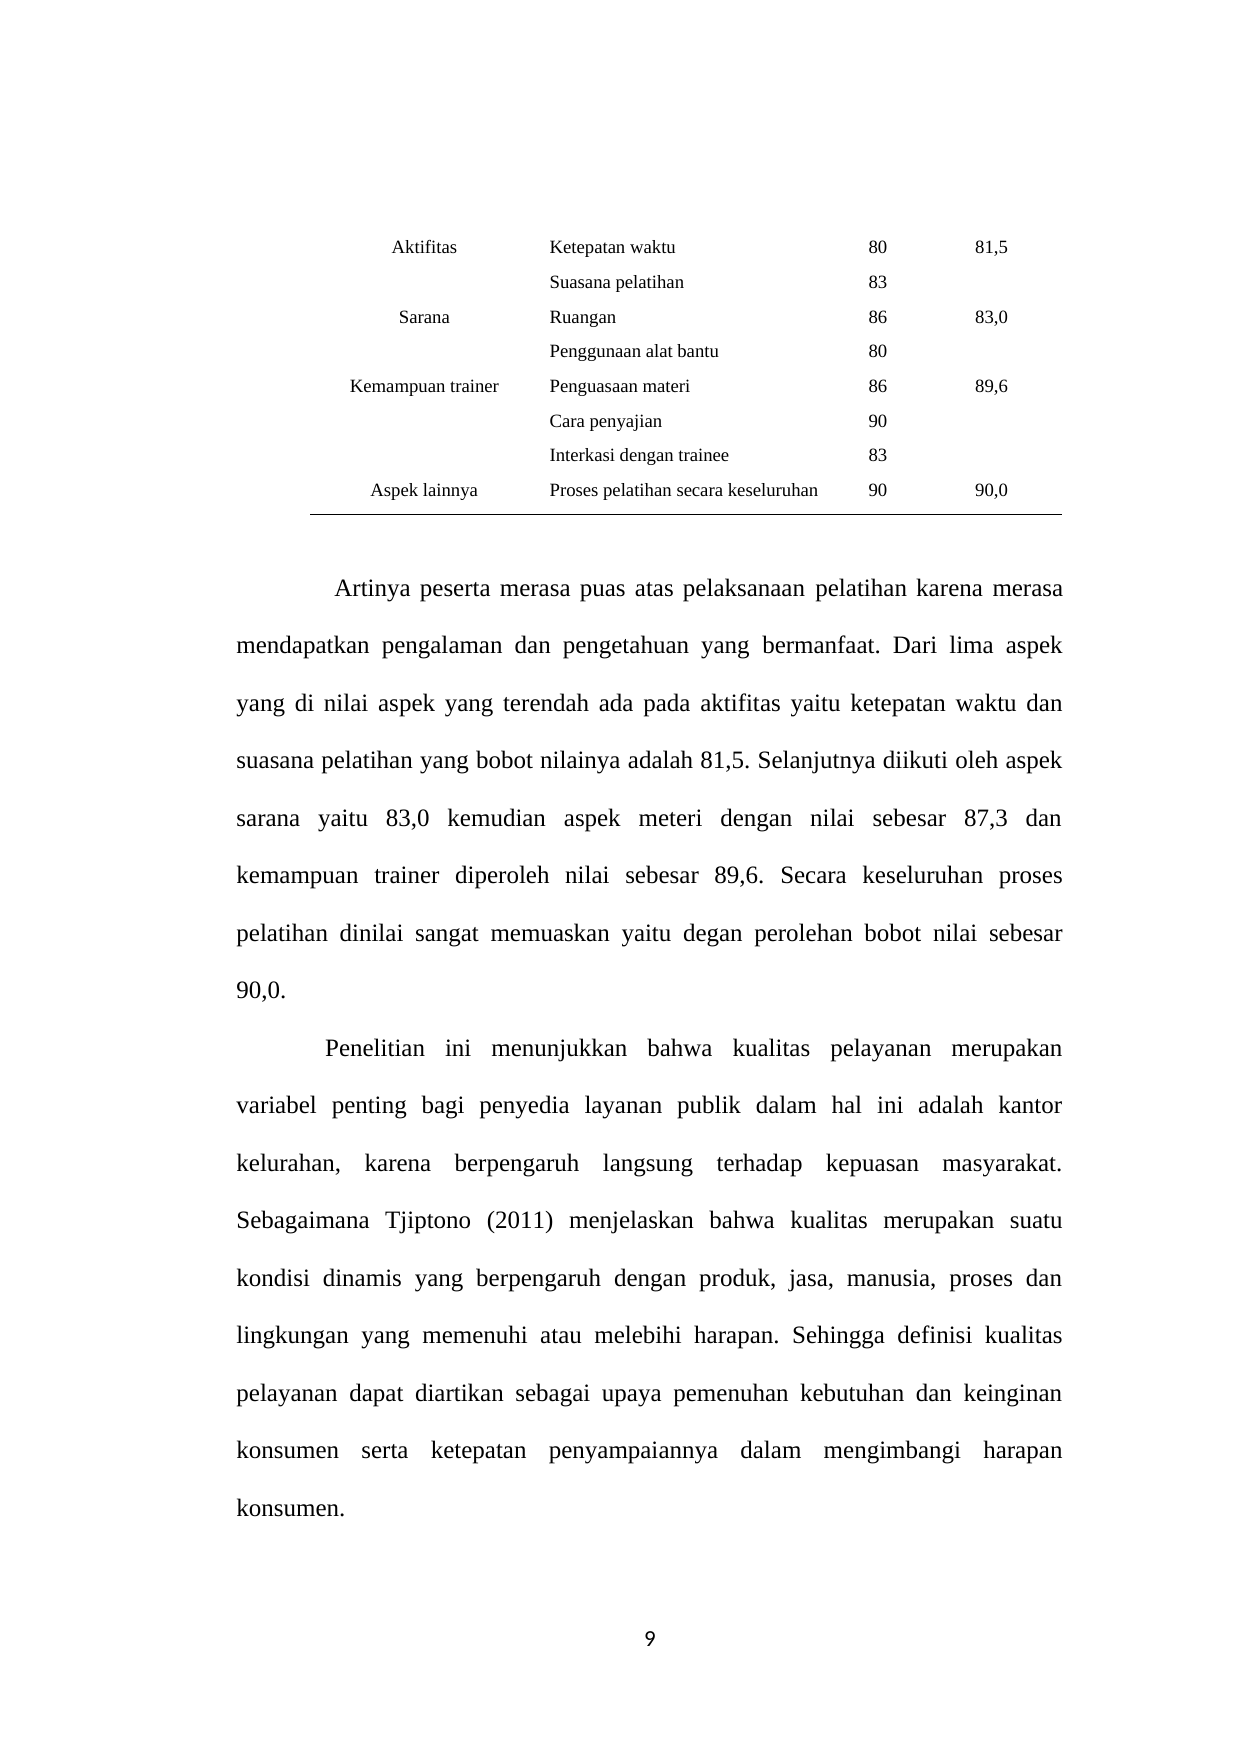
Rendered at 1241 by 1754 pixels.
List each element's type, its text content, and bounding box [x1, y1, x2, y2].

table_cell Aktifitas [310, 236, 538, 306]
text Artinya peserta merasa puas atas pelaksanaan pelatihan karena merasa mendapatkan pengalaman dan pengetahuan yang bermanfaat. Dari lima aspek yang di nilai aspek yang terendah ada pada aktifitas yaitu ketepatan waktu dan suasana pelatihan yang bobot nilainya adalah 81,5. Selanjutnya diikuti oleh aspek sarana yaitu 83,0 kemudian aspek meteri dengan nilai sebesar 87,3 dan kemampuan trainer diperoleh nilai sebesar 89,6. Secara keseluruhan proses pelatihan dinilai sangat memuaskan yaitu degan perolehan bobot nilai sebesar 90,0. [236, 573, 1063, 1004]
table_cell 81,5 [921, 236, 1062, 306]
table_cell 86 [834, 306, 921, 340]
text Penelitian ini menunjukkan bahwa kualitas pelayanan merupakan variabel penting bagi penyedia layanan publik dalam hal ini adalah kantor kelurahan, karena berpengaruh langsung terhadap kepuasan masyarakat. Sebagaimana Tjiptono (2011) menjelaskan bahwa kualitas merupakan suatu kondisi dinamis yang berpengaruh dengan produk, jasa, manusia, proses dan lingkungan yang memenuhi atau melebihi harapan. Sehingga definisi kualitas pelayanan dapat diartikan sebagai upaya pemenuhan kebutuhan dan keinginan konsumen serta ketepatan penyampaiannya dalam mengimbangi harapan konsumen. [236, 1033, 1063, 1522]
table_cell Proses pelatihan secara keseluruhan [538, 479, 834, 514]
table_cell 89,6 [921, 375, 1062, 479]
table_cell Kemampuan trainer [310, 375, 538, 479]
table_cell 80 [834, 340, 921, 375]
table_cell Sarana [310, 306, 538, 375]
table_cell Cara penyajian [538, 410, 834, 444]
table_cell Suasana pelatihan [538, 271, 834, 306]
table_cell 83 [834, 271, 921, 306]
table_cell Penggunaan alat bantu [538, 340, 834, 375]
table_cell 90,0 [921, 479, 1062, 514]
table_cell Interkasi dengan trainee [538, 444, 834, 479]
table_cell Ruangan [538, 306, 834, 340]
table_cell Ketepatan waktu [538, 236, 834, 271]
table_cell 80 [834, 236, 921, 271]
table_cell Aspek lainnya [310, 479, 538, 514]
table_cell 83 [834, 444, 921, 479]
table_cell 90 [834, 410, 921, 444]
table_cell 83,0 [921, 306, 1062, 375]
table_cell Penguasaan materi [538, 375, 834, 410]
table_cell 86 [834, 375, 921, 410]
table_cell 90 [834, 479, 921, 514]
